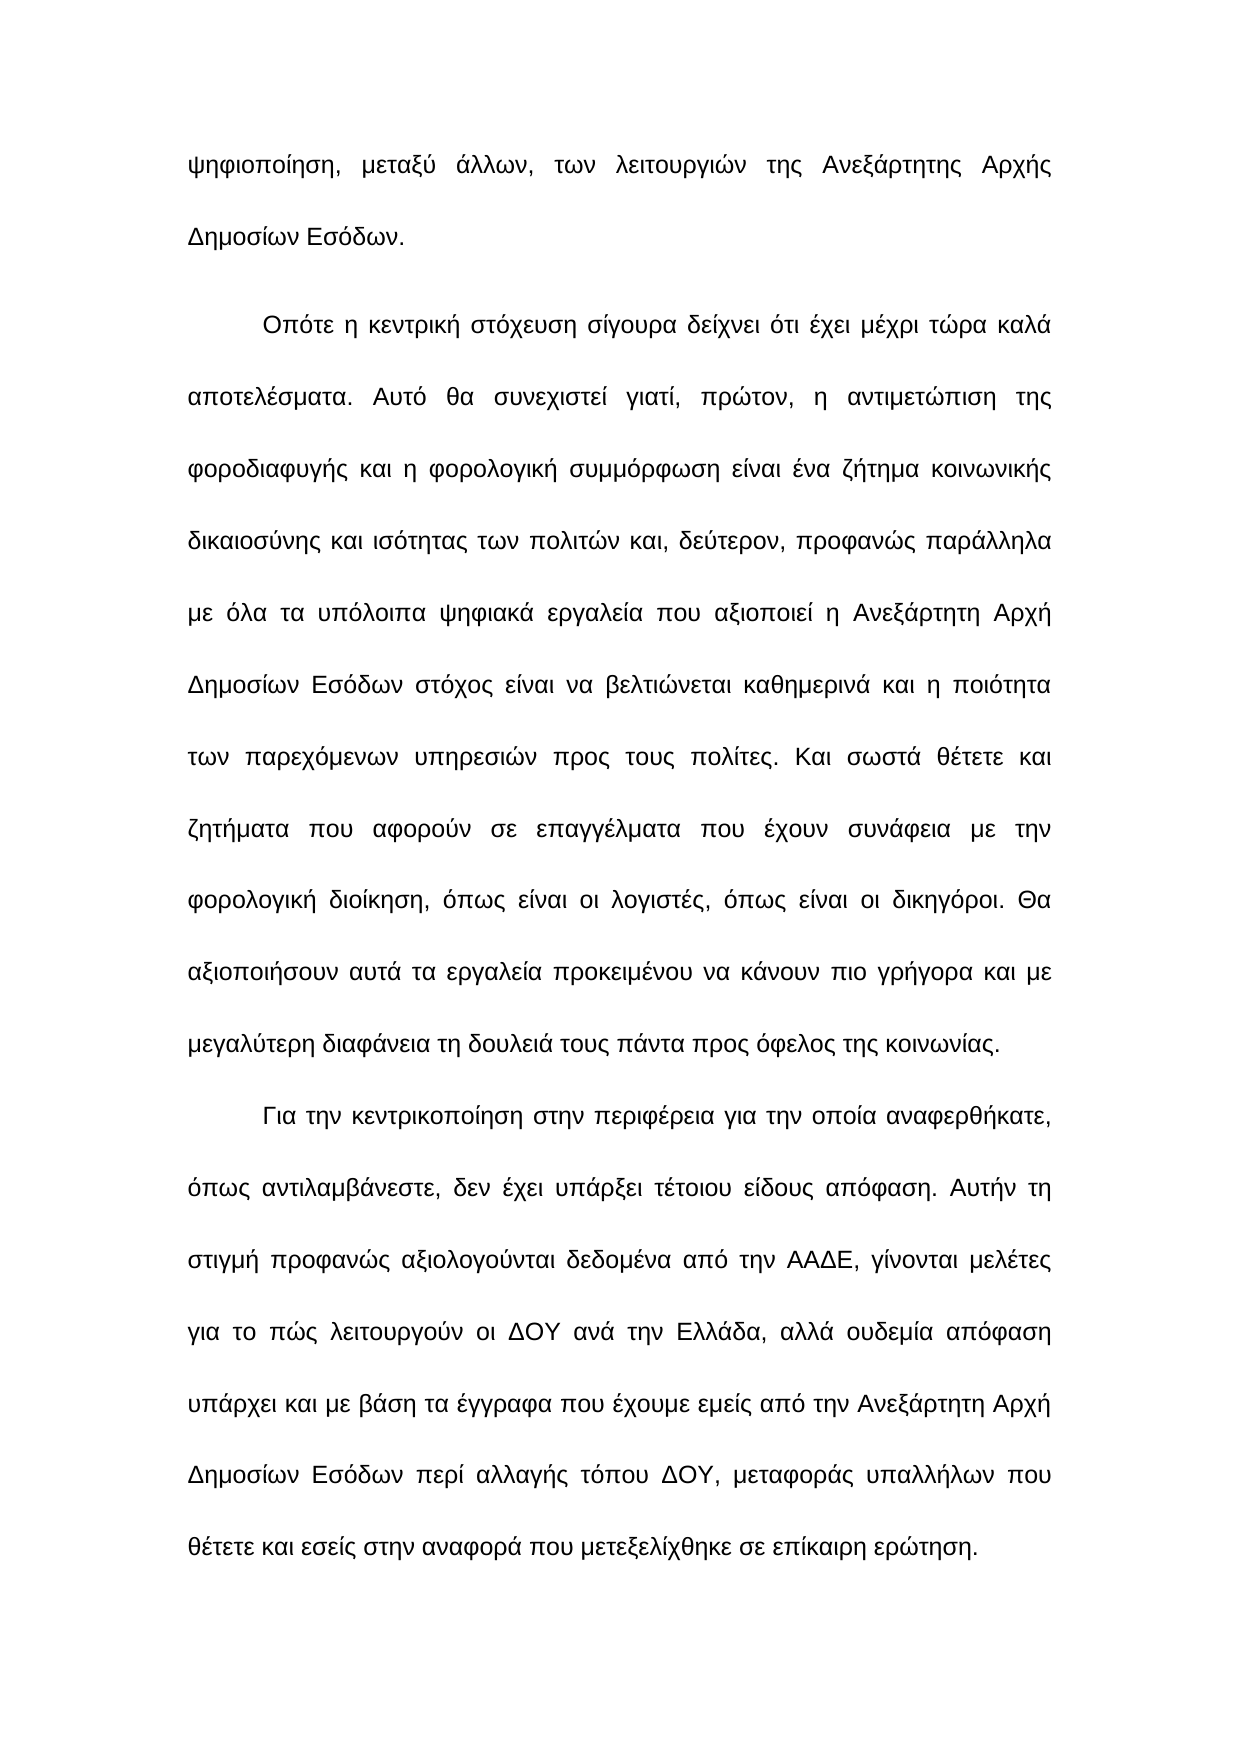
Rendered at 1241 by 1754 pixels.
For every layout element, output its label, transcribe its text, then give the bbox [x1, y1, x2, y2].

text Για την κεντρικοποίηση στην περιφέρεια για την οποία αναφερθήκατε, όπως αντιλαμβάνεστε, δεν έχει υπάρξει τέτοιου είδους απόφαση. Αυτήν τη στιγμή προφανώς αξιολογούνται δεδομένα από την ΑΑΔΕ, γίνονται μελέτες για το πώς λειτουργούν οι ΔΟΥ ανά την Ελλάδα, αλλά ουδεμία απόφαση υπάρχει και με βάση τα έγγραφα που έχουμε εμείς από την Ανεξάρτητη Αρχή Δημοσίων Εσόδων περί αλλαγής τόπου ΔΟΥ, μεταφοράς υπαλλήλων που θέτετε και εσείς στην αναφορά που μετεξελίχθηκε σε επίκαιρη ερώτηση. [187, 1101, 1053, 1561]
text Οπότε η κεντρική στόχευση σίγουρα δείχνει ότι έχει μέχρι τώρα καλά αποτελέσματα. Αυτό θα συνεχιστεί γιατί, πρώτον, η αντιμετώπιση της φοροδιαφυγής και η φορολογική συμμόρφωση είναι ένα ζήτημα κοινωνικής δικαιοσύνης και ισότητας των πολιτών και, δεύτερον, προφανώς παράλληλα με όλα τα υπόλοιπα ψηφιακά εργαλεία που αξιοποιεί η Ανεξάρτητη Αρχή Δημοσίων Εσόδων στόχος είναι να βελτιώνεται καθημερινά και η ποιότητα των παρεχόμενων υπηρεσιών προς τους πολίτες. Και σωστά θέτετε και ζητήματα που αφορούν σε επαγγέλματα που έχουν συνάφεια με την φορολογική διοίκηση, όπως είναι οι λογιστές, όπως είναι οι δικηγόροι. Θα αξιοποιήσουν αυτά τα εργαλεία προκειμένου να κάνουν πιο γρήγορα και με μεγαλύτερη διαφάνεια τη δουλειά τους πάντα προς όφελος της κοινωνίας. [187, 310, 1053, 1058]
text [187, 150, 1053, 251]
